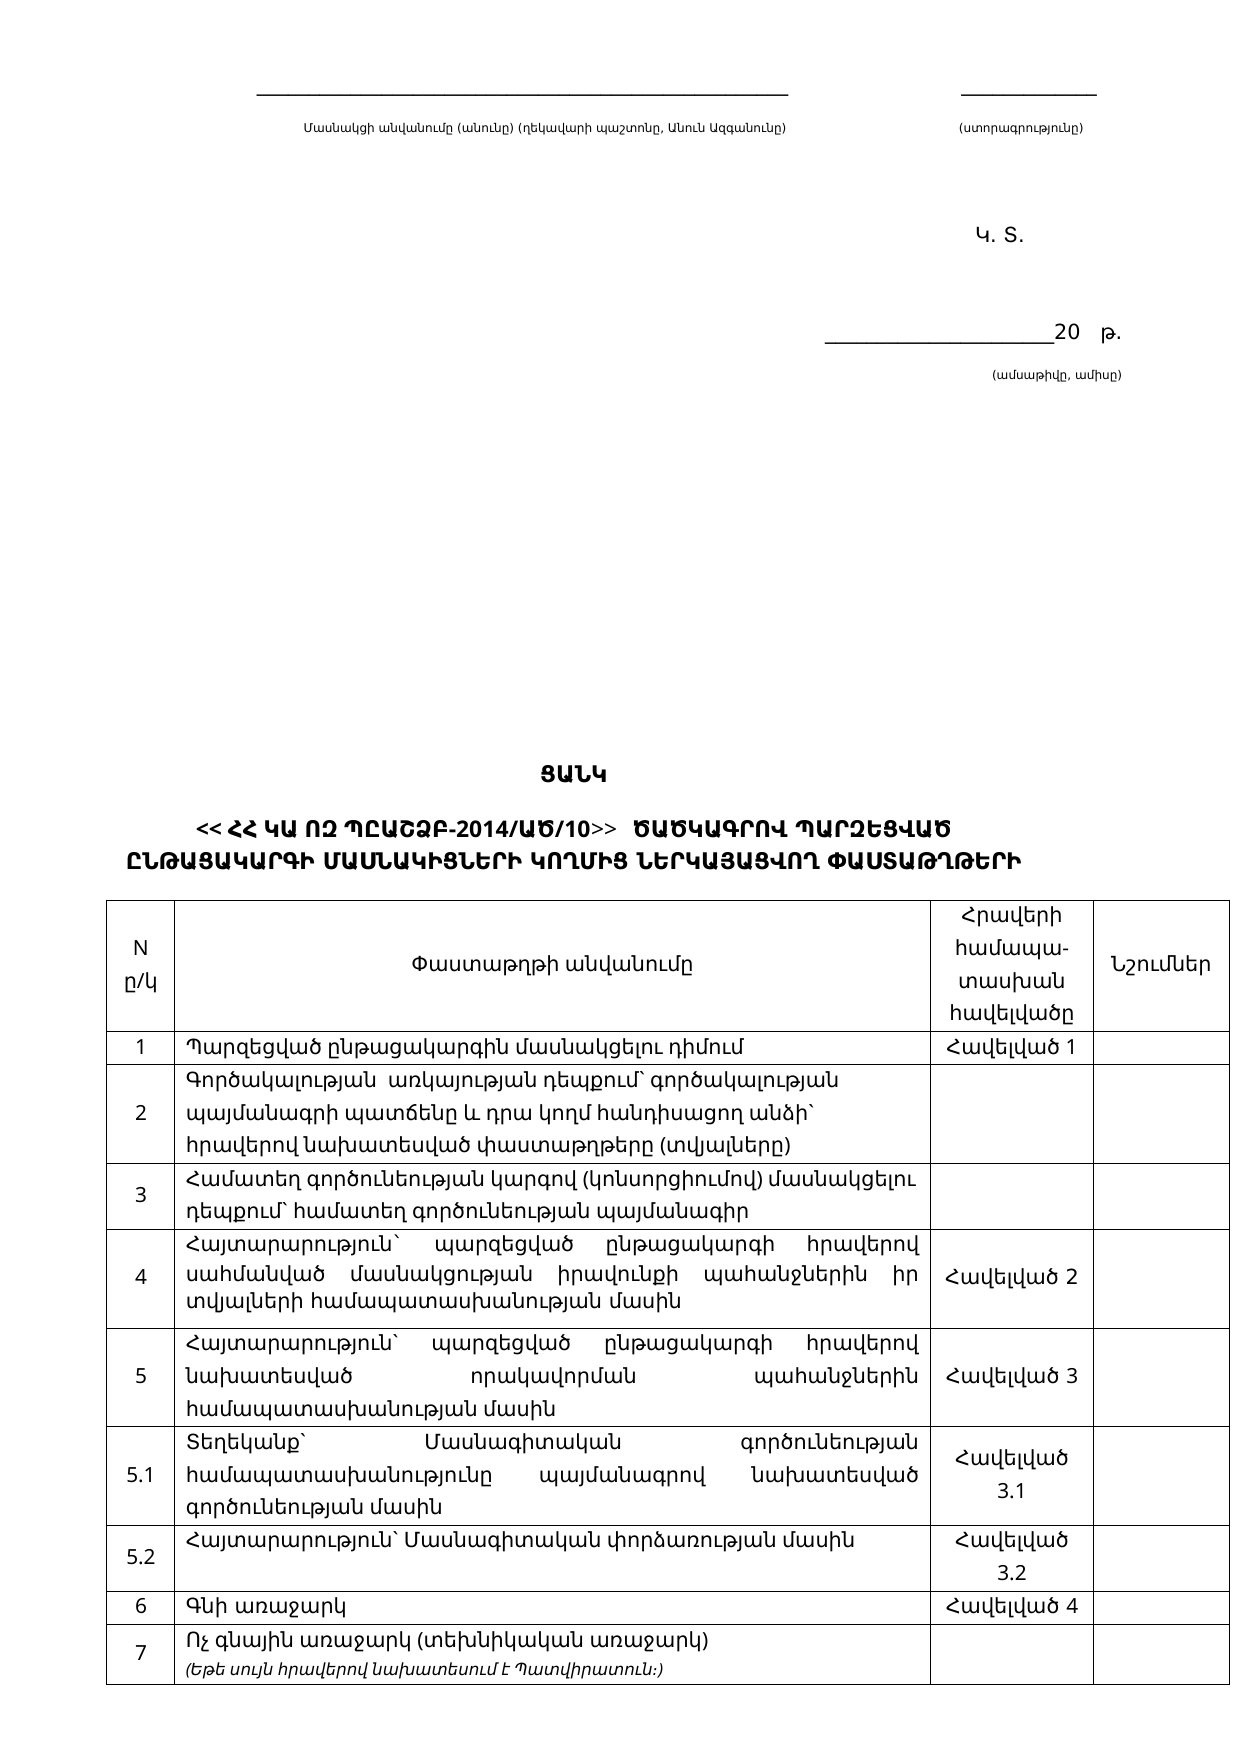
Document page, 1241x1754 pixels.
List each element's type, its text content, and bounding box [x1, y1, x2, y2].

text ___________________________________________________ _____________ [118, 72, 1122, 97]
table_cell Հավելված 4 [931, 1592, 1093, 1624]
table_cell 5.2 [107, 1526, 174, 1591]
table_cell 5 [107, 1329, 174, 1426]
table_cell [1094, 1164, 1229, 1228]
table_header N ը/կ [107, 901, 174, 1031]
table_cell Հավելված 2 [931, 1230, 1093, 1327]
table_cell [1094, 1427, 1229, 1524]
table_cell Հավելված 3.2 [931, 1526, 1093, 1591]
table_cell Հավելված 3 [931, 1329, 1093, 1426]
text (ամսաթիվը, ամիսը) [118, 368, 1122, 393]
table_cell 5.1 [107, 1427, 174, 1524]
table_cell [1094, 1230, 1229, 1327]
table_cell [931, 1065, 1093, 1163]
table_cell [1094, 1329, 1229, 1426]
table_cell Հայտարարություն` պարզեցված ընթացակարգի հրավերով սահմանված մասնակցության իրավունքի պահանջներին իր տվյալների համապատասխանության մասին [175, 1230, 930, 1327]
table_cell Տեղեկանք` Մասնագիտական գործունեության համապատասխանությունը պայմանագրով նախատեսված գործունեության մասին [175, 1427, 930, 1524]
table_cell [1094, 1032, 1229, 1064]
table_cell [1094, 1625, 1229, 1684]
table_cell [1094, 1526, 1229, 1591]
table_cell Գործակալության առկայության դեպքում` գործակալության պայմանագրի պատճենը և դրա կողմ հանդիսացող անձի` հրավերով նախատեսված փաստաթղթերը (տվյալները) [175, 1065, 930, 1163]
table_cell 6 [107, 1592, 174, 1624]
table_cell [1094, 1065, 1229, 1163]
table_cell [1094, 1592, 1229, 1624]
table_cell [931, 1625, 1093, 1684]
table_header Փաստաթղթի անվանումը [175, 901, 930, 1031]
table_cell 3 [107, 1164, 174, 1228]
table_header Նշումներ [1094, 901, 1229, 1031]
table_cell Պարզեցված ընթացակարգին մասնակցելու դիմում [175, 1032, 930, 1064]
text << ՀՀ ԿԱ ՈԶ ՊԸԱՇՁԲ-2014/ԱԾ/10>> ԾԱԾԿԱԳՐՈՎ ՊԱՐԶԵՑՎԱԾ ԸՆԹԱՑԱԿԱՐԳԻ ՄԱՍՆԱԿԻՑՆԵՐԻ ԿՈՂՄԻՑ ՆԵՐԿԱՅԱՑՎՈՂ ՓԱՍՏԱԹՂԹԵՐԻ [118, 813, 1029, 875]
table_cell Ոչ գնային առաջարկ (տեխնիկական առաջարկ) (Եթե սույն հրավերով նախատեսում է Պատվիրատուն։) [175, 1625, 930, 1684]
table_cell Գնի առաջարկ [175, 1592, 930, 1624]
table_cell Համատեղ գործունեության կարգով (կոնսորցիումով) մասնակցելու դեպքում` համատեղ գործունեության պայմանագիր [175, 1164, 930, 1228]
table_cell 7 [107, 1625, 174, 1684]
table_cell 2 [107, 1065, 174, 1163]
table_cell [931, 1164, 1093, 1228]
table_cell 4 [107, 1230, 174, 1327]
table_cell Հայտարարություն` Մասնագիտական փորձառության մասին [175, 1526, 930, 1591]
table_cell Հայտարարություն` պարզեցված ընթացակարգի հրավերով նախատեսված որակավորման պահանջներին համապատասխանության մասին [175, 1329, 930, 1426]
table_cell Հավելված 1 [931, 1032, 1093, 1064]
table_header Հրավերի համապա-տասխան հավելվածը [931, 901, 1093, 1031]
text Կ. Տ. [118, 223, 1122, 247]
text Մասնակցի անվանումը (անունը) (ղեկավարի պաշտոնը, Անուն Ազգանունը) (ստորագրությունը) [118, 121, 1122, 145]
text ______________________20 թ. [118, 320, 1122, 344]
table_cell 1 [107, 1032, 174, 1064]
table_cell Հավելված 3.1 [931, 1427, 1093, 1524]
text ՑԱՆԿ [118, 761, 1029, 788]
